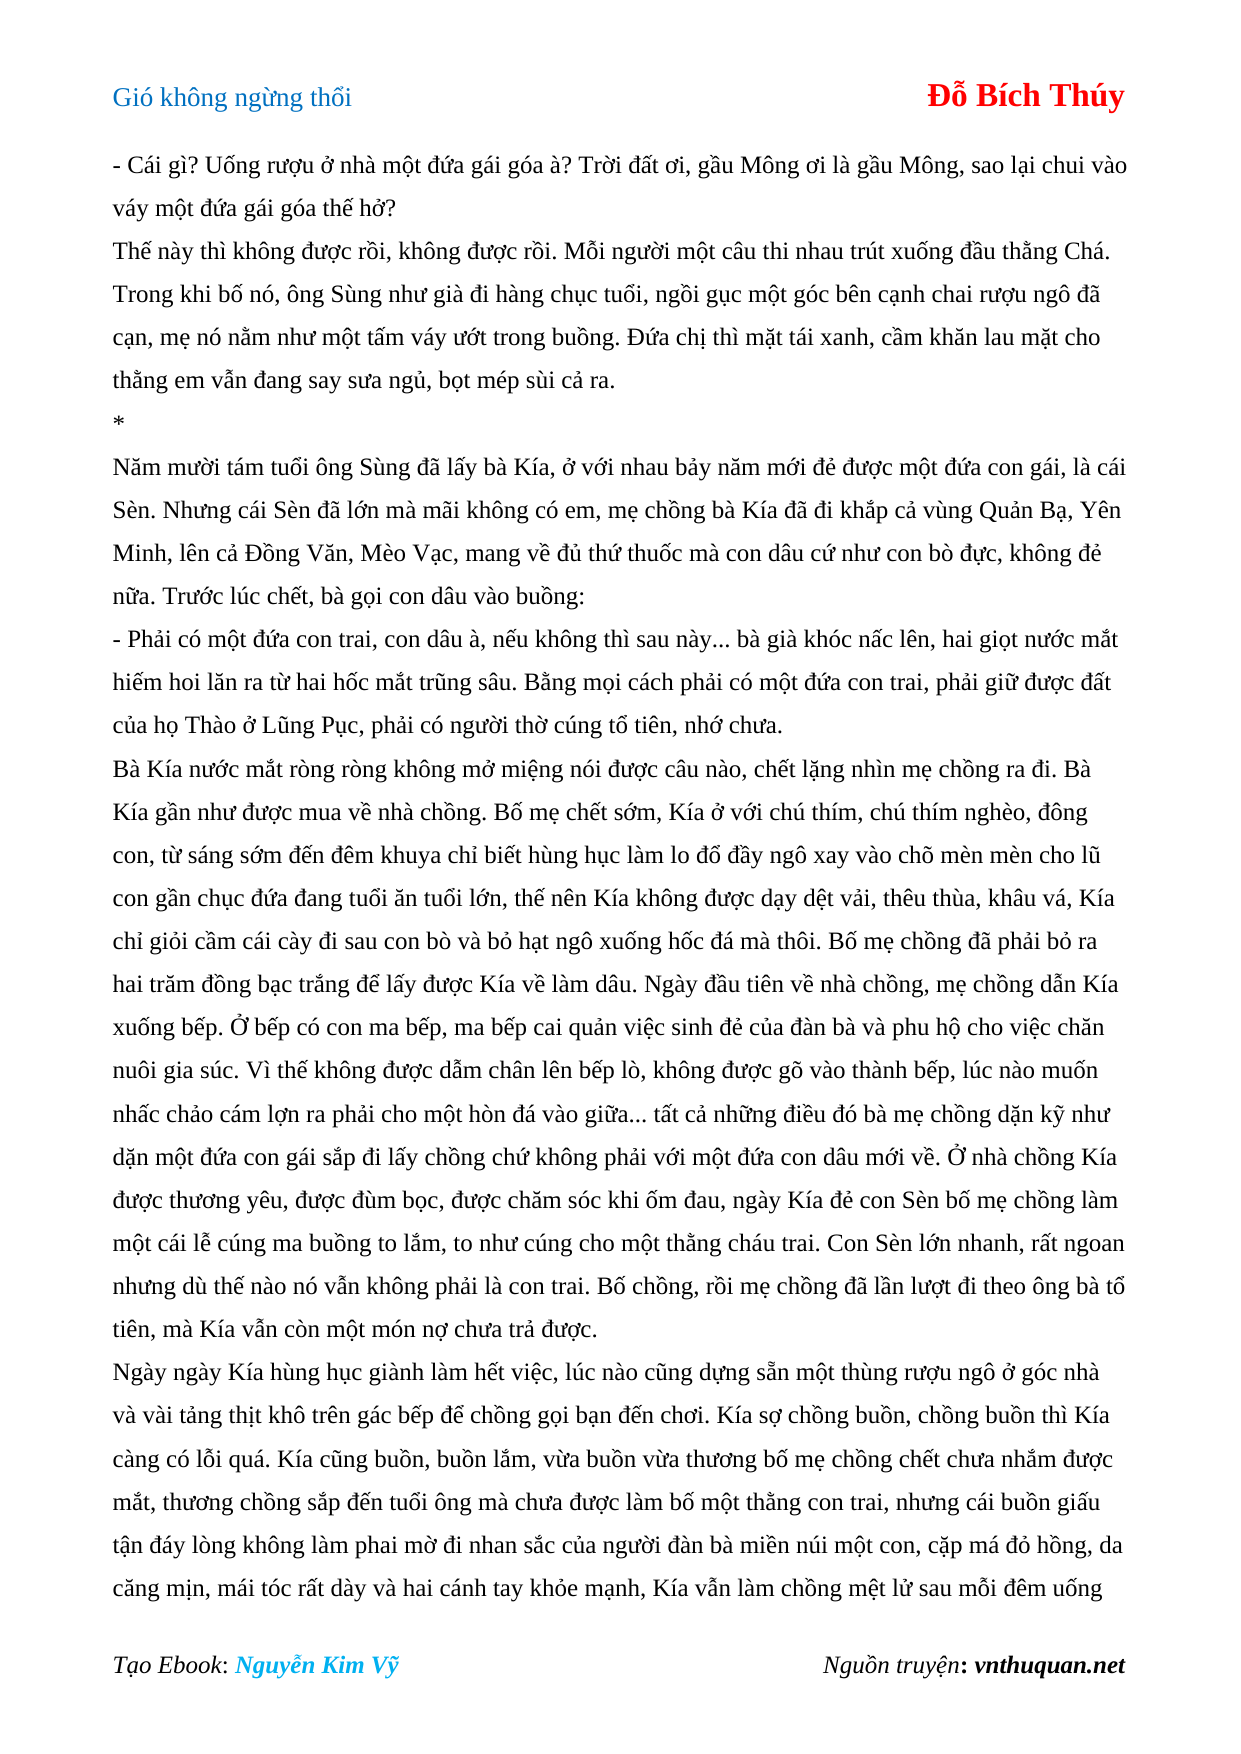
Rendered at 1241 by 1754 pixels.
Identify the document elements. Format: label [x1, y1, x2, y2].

text [112, 150, 1128, 1602]
